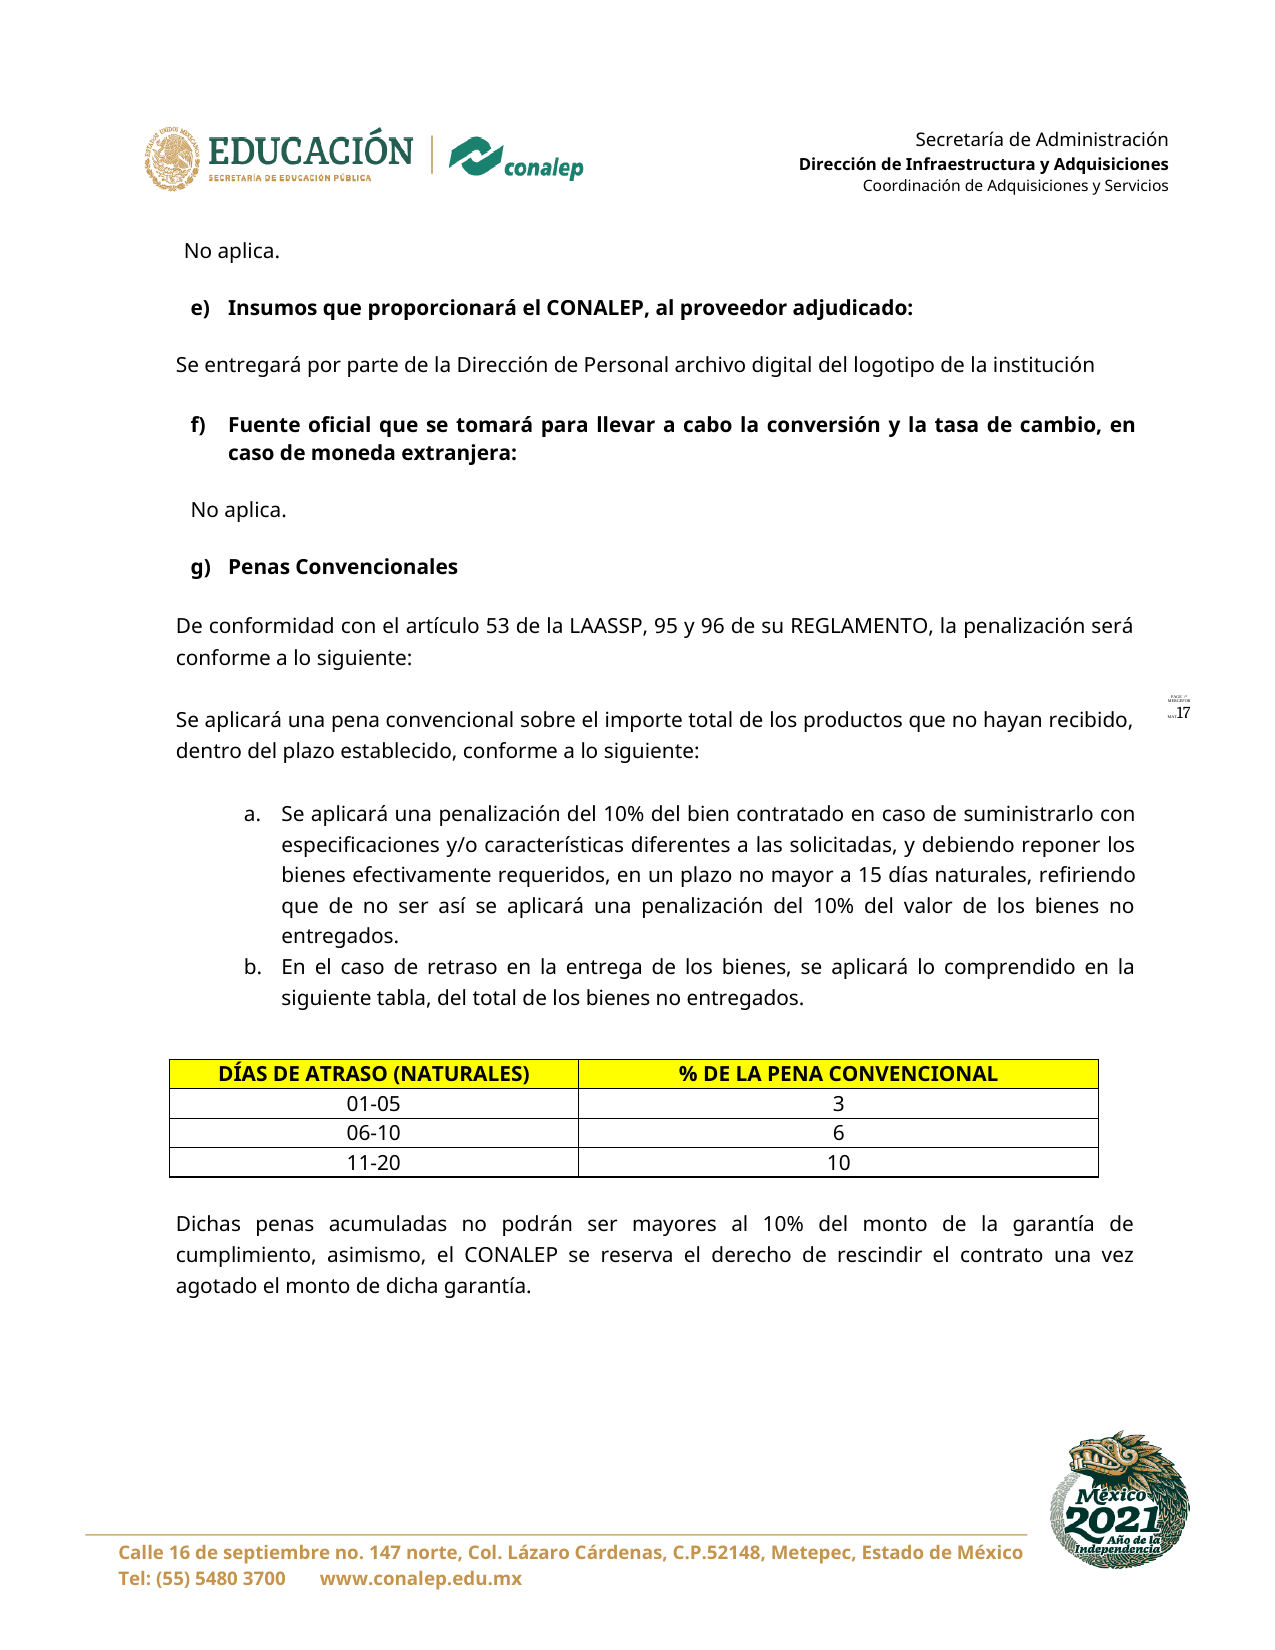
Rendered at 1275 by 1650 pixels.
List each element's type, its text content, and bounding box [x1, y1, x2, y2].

list Penas Convencionales [190, 552, 1137, 580]
text No aplica. [190, 495, 1137, 523]
list Fuente oficial que se tomará para llevar a cabo la conversión y la tasa de cambio, en caso de moneda extranjera: [190, 410, 1137, 467]
text No aplica. [183, 236, 1137, 265]
picture [109, 111, 613, 209]
list En el caso de retraso en la entrega de los bienes, se aplicará lo comprendido en la siguiente tabla, del total de los bienes no entregados. [244, 952, 1137, 1011]
picture [19, 1413, 1256, 1597]
text Se entregará por parte de la Dirección de Personal archivo digital del logotipo de la institución [176, 350, 1135, 378]
table_cell 6 [579, 1119, 1098, 1147]
table_header DÍAS DE ATRASO (NATURALES) [170, 1060, 578, 1088]
table_cell 11-20 [170, 1148, 578, 1176]
table_header % DE LA PENA CONVENCIONAL [579, 1060, 1098, 1088]
table_cell 3 [579, 1089, 1098, 1117]
text De conformidad con el artículo 53 de la LAASSP, 95 y 96 de su REGLAMENTO, la penalización será conforme a lo siguiente: [176, 612, 1135, 671]
text Se aplicará una pena convencional sobre el importe total de los productos que no hayan recibido, dentro del plazo establecido, conforme a lo siguiente: [176, 705, 1135, 765]
list Se aplicará una penalización del 10% del bien contratado en caso de suministrarlo con especificaciones y/o características diferentes a las solicitadas, y debiendo reponer los bienes efectivamente requeridos, en un plazo no mayor a 15 días naturales, refiriendo que de no ser así se aplicará una penalización del 10% del valor de los bienes no entregados. [244, 799, 1137, 950]
text Dichas penas acumuladas no podrán ser mayores al 10% del monto de la garantía de cumplimiento, asimismo, el CONALEP se reserva el derecho de rescindir el contrato una vez agotado el monto de dicha garantía. [176, 1209, 1135, 1300]
list Insumos que proporcionará el CONALEP, al proveedor adjudicado: [190, 293, 1137, 322]
table_cell 10 [579, 1148, 1098, 1176]
table_cell 06-10 [170, 1119, 578, 1147]
table_cell 01-05 [170, 1089, 578, 1117]
